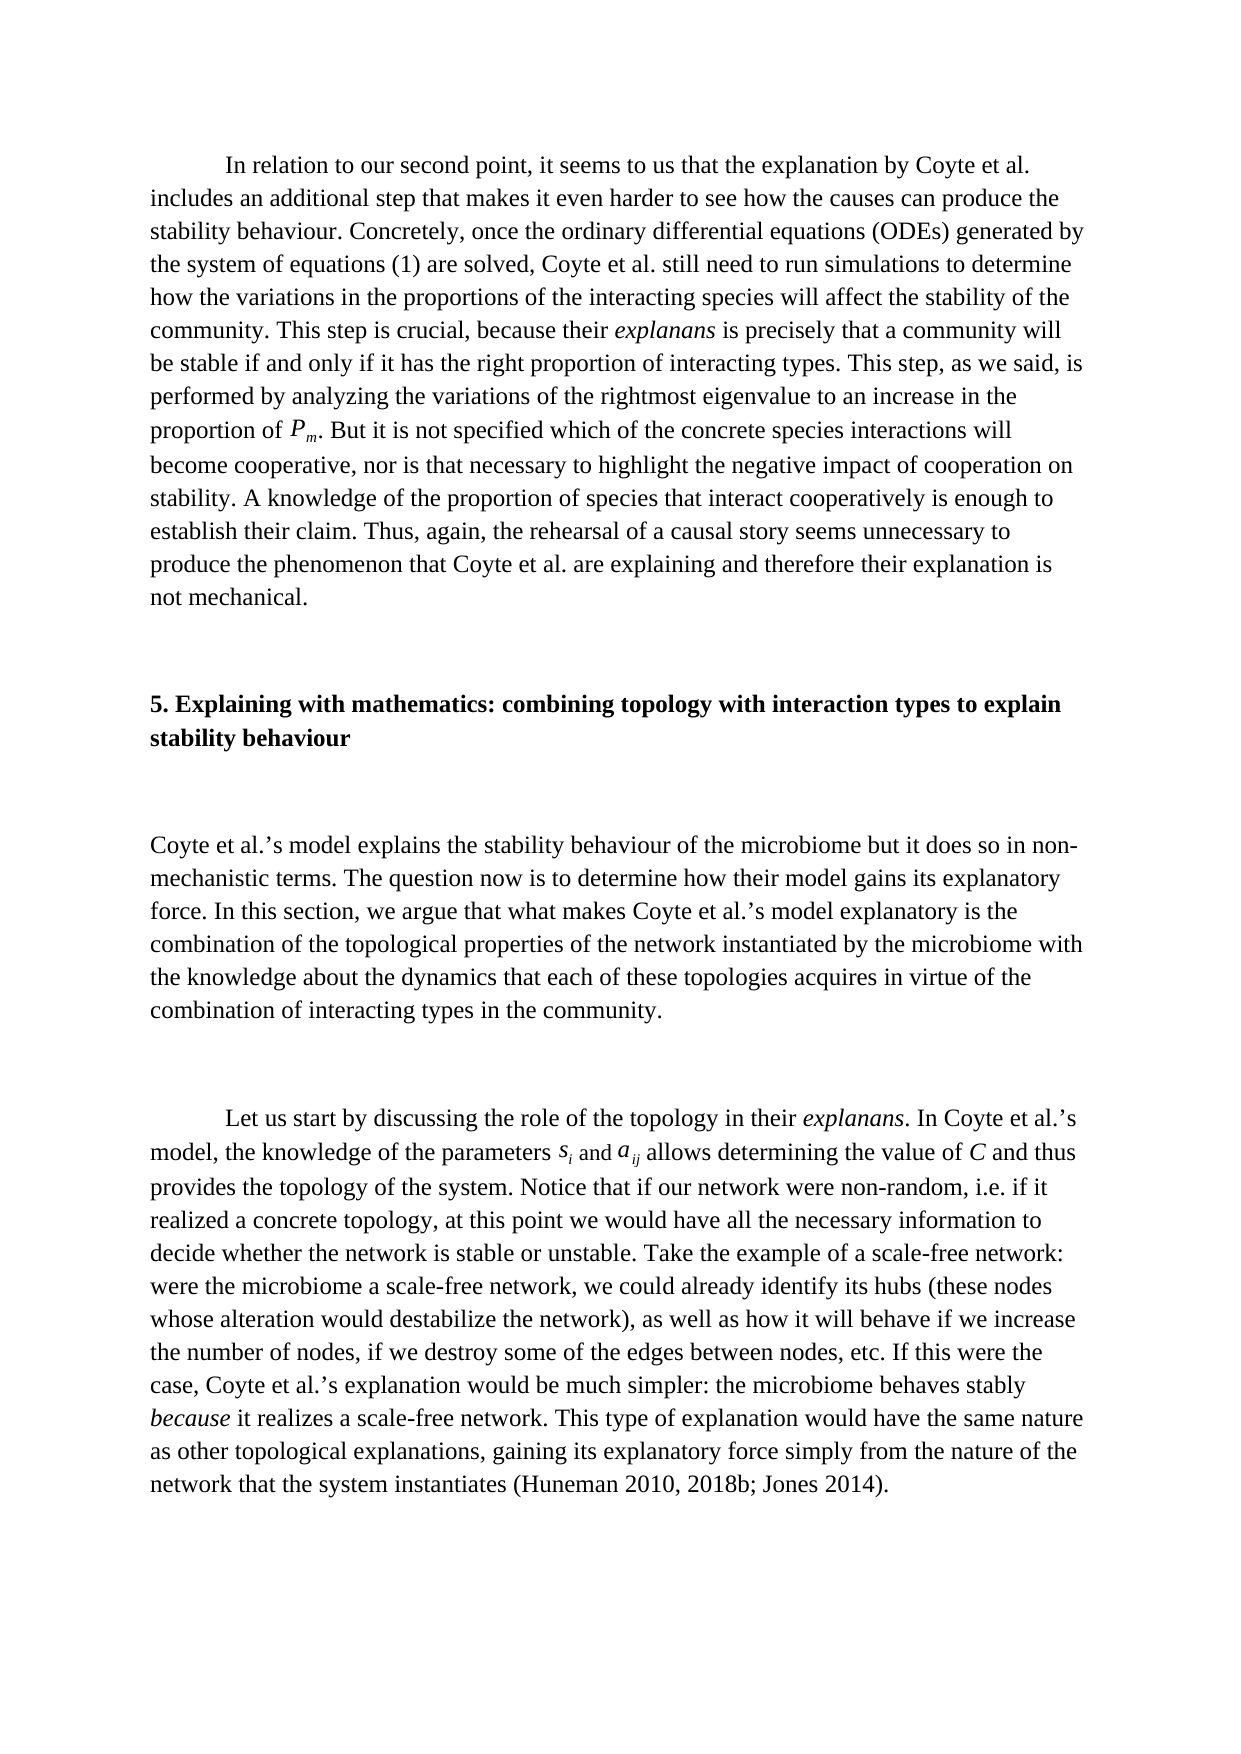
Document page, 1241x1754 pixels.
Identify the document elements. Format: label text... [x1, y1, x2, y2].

text 5. Explaining with mathematics: combining topology with interaction types to explain stability behaviour [150, 689, 1090, 751]
text Coyte et al.’s model explains the stability behaviour of the microbiome but it does so in non-mechanistic terms. The question now is to determine how their model gains its explanatory force. In this section, we argue that what makes Coyte et al.’s model explanatory is the combination of the topological properties of the network instantiated by the microbiome with the knowledge about the dynamics that each of these topologies acquires in virtue of the combination of interacting types in the community. [150, 830, 1090, 1024]
text Let us start by discussing the role of the topology in their explanans. In Coyte et al.’s model, the knowledge of the parameters and allows determining the value of C and thus provides the topology of the system. Notice that if our network were non-random, i.e. if it realized a concrete topology, at this point we would have all the necessary information to decide whether the network is stable or unstable. Take the example of a scale-free network: were the microbiome a scale-free network, we could already identify its hubs (these nodes whose alteration would destabilize the network), as well as how it will behave if we increase the number of nodes, if we destroy some of the edges between nodes, etc. If this were the case, Coyte et al.’s explanation would be much simpler: the microbiome behaves stably because it realizes a scale-free network. This type of explanation would have the same nature as other topological explanations, gaining its explanatory force simply from the nature of the network that the system instantiates (Huneman 2010, 2018b; Jones 2014). [150, 1103, 1090, 1498]
text In relation to our second point, it seems to us that the explanation by Coyte et al. includes an additional step that makes it even harder to see how the causes can produce the stability behaviour. Concretely, once the ordinary differential equations (ODEs) generated by the system of equations (1) are solved, Coyte et al. still need to run simulations to determine how the variations in the proportions of the interacting species will affect the stability of the community. This step is crucial, because their explanans is precisely that a community will be stable if and only if it has the right proportion of interacting types. This step, as we said, is performed by analyzing the variations of the rightmost eigenvalue to an increase in the proportion of . But it is not specified which of the concrete species interactions will become cooperative, nor is that necessary to highlight the negative impact of cooperation on stability. A knowledge of the proportion of species that interact cooperatively is enough to establish their claim. Thus, again, the rehearsal of a causal story seems unnecessary to produce the phenomenon that Coyte et al. are explaining and therefore their explanation is not mechanical. [150, 150, 1090, 611]
